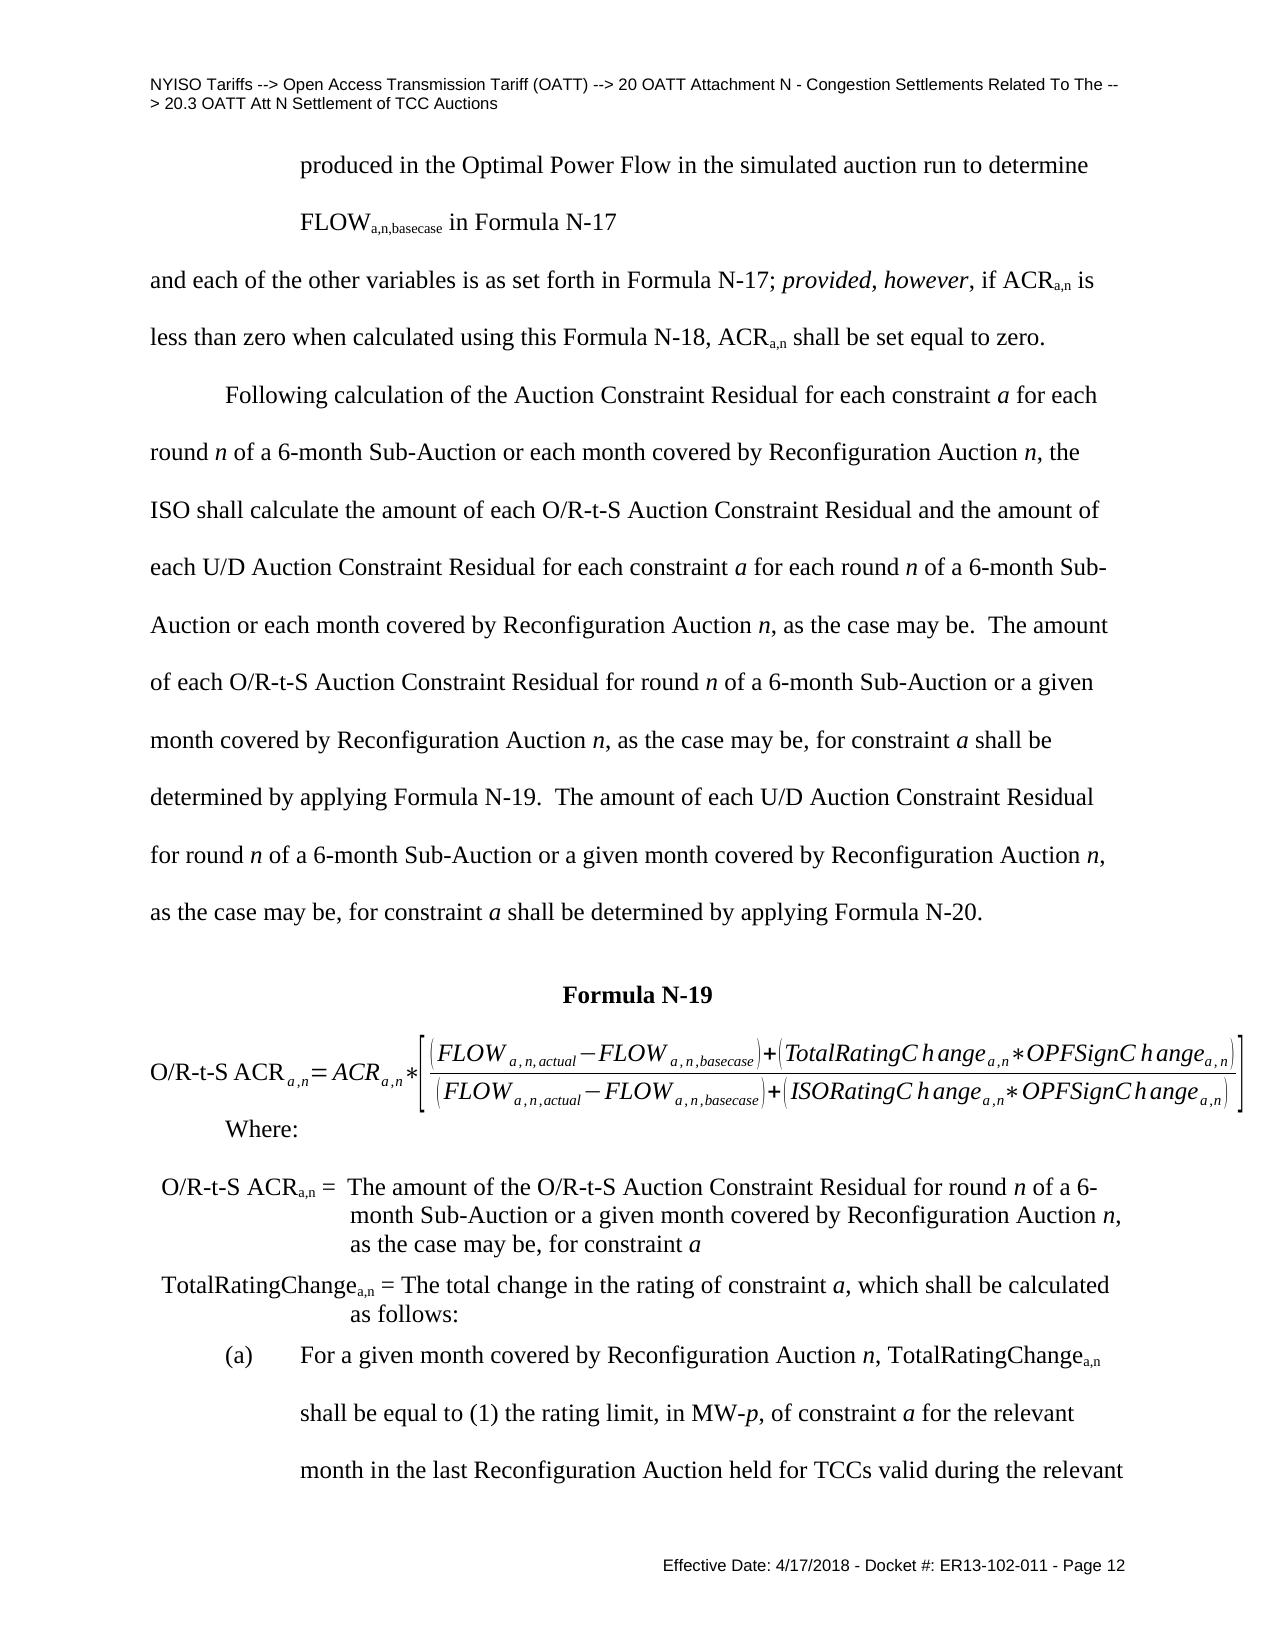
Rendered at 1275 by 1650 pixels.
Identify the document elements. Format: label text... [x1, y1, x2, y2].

text Where: [150, 1114, 1125, 1143]
text TotalRatingChangea,n = The total change in the rating of constraint a, which shall be calculated as follows: [161, 1270, 1125, 1328]
text O/R-t-S ACRa,n = The amount of the O/R-t-S Auction Constraint Residual for round n of a 6-month Sub-Auction or a given month covered by Reconfiguration Auction n, as the case may be, for constraint a [161, 1172, 1125, 1258]
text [225, 1340, 1125, 1484]
text Formula N-19 [150, 980, 1125, 1009]
text and each of the other variables is as set forth in Formula N-17; provided, however, if ACRa,n is less than zero when calculated using this Formula N-18, ACRa,n shall be set equal to zero. [150, 265, 1125, 351]
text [225, 150, 1125, 236]
text Following calculation of the Auction Constraint Residual for each constraint a for each round n of a 6-month Sub-Auction or each month covered by Reconfiguration Auction n, the ISO shall calculate the amount of each O/R-t-S Auction Constraint Residual and the amount of each U/D Auction Constraint Residual for each constraint a for each round n of a 6-month Sub-Auction or each month covered by Reconfiguration Auction n, as the case may be. The amount of each O/R-t-S Auction Constraint Residual for round n of a 6-month Sub-Auction or a given month covered by Reconfiguration Auction n, as the case may be, for constraint a shall be determined by applying Formula N-19. The amount of each U/D Auction Constraint Residual for round n of a 6-month Sub-Auction or a given month covered by Reconfiguration Auction n, as the case may be, for constraint a shall be determined by applying Formula N-20. [150, 380, 1125, 926]
